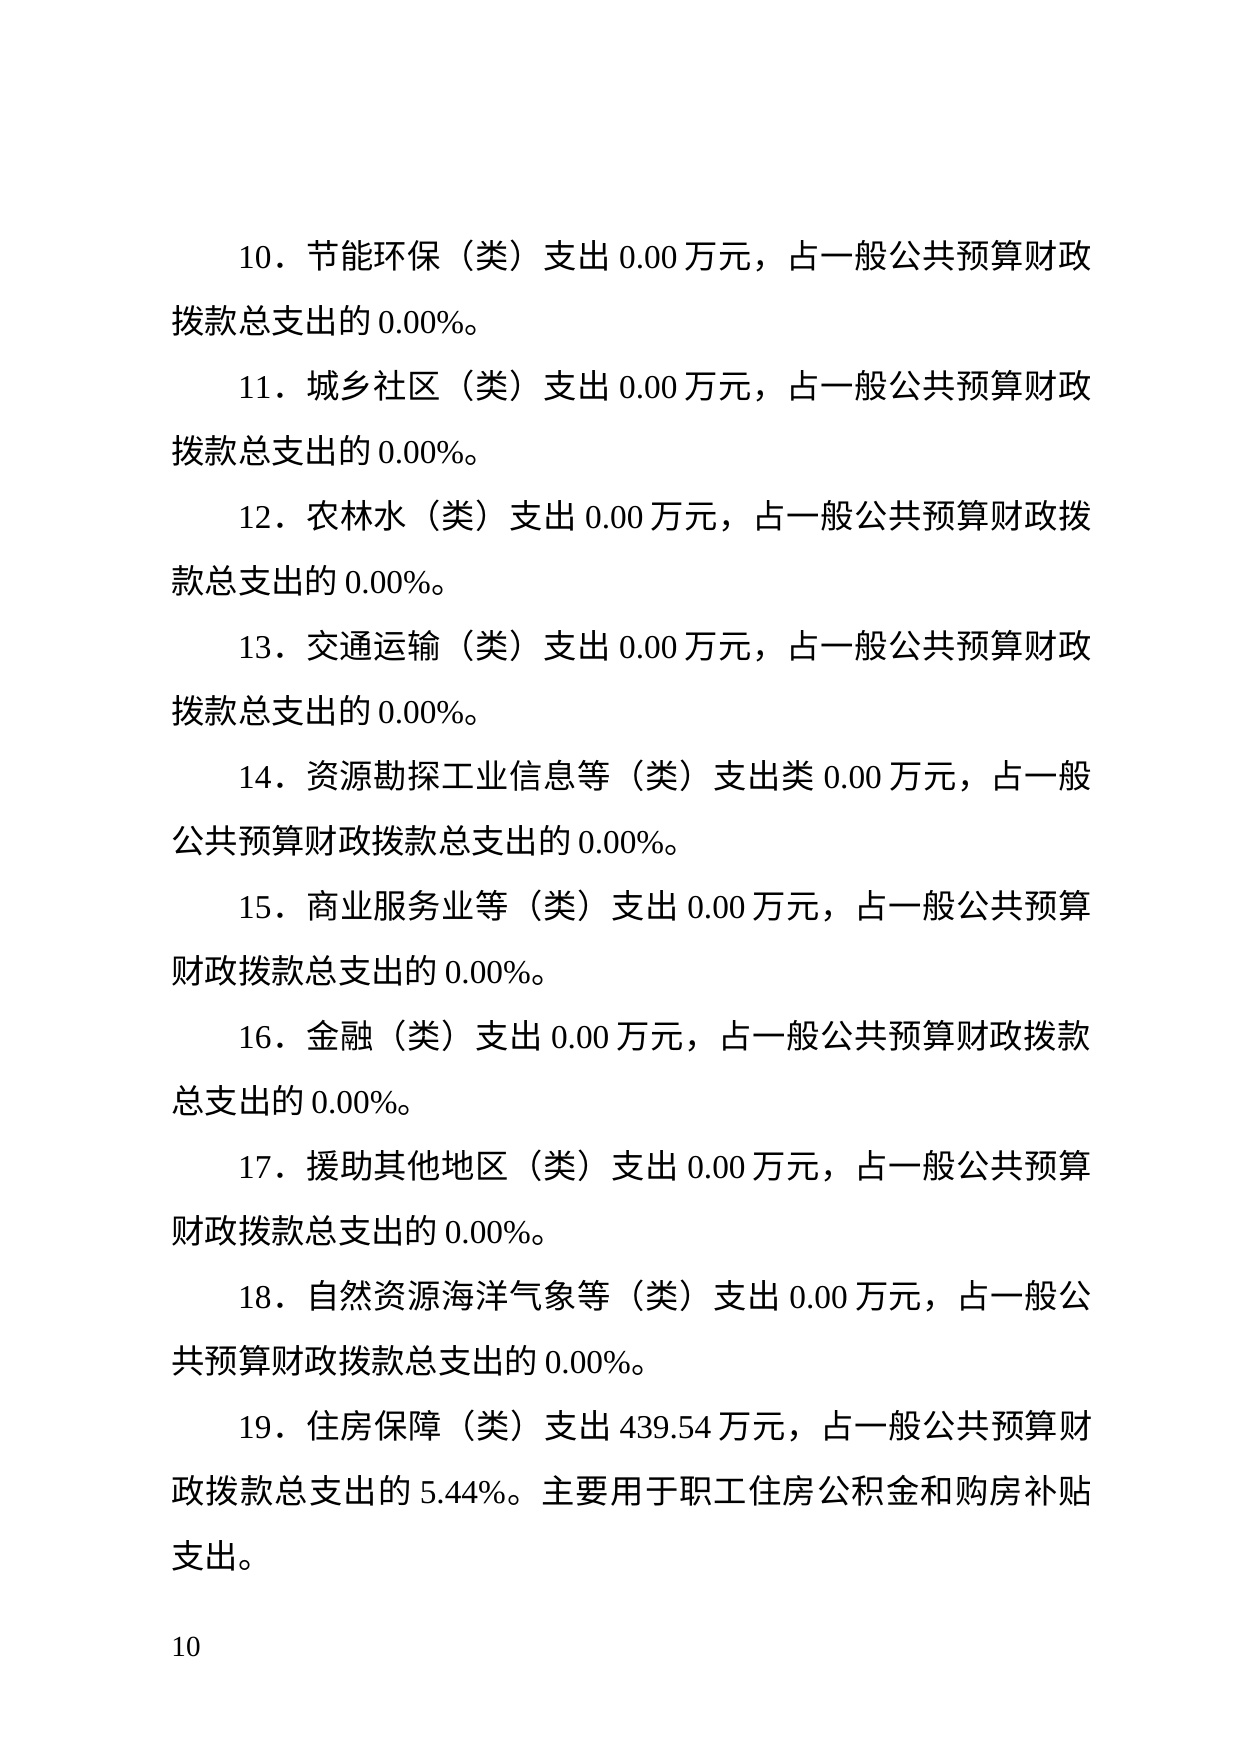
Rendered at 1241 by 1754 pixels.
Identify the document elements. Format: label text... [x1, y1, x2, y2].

text 11．城乡社区（类）支出0.00万元，占一般公共预算财政拨款总支出的0.00%。 [171, 351, 1092, 481]
text 19．住房保障（类）支出439.54万元，占一般公共预算财政拨款总支出的5.44%。主要用于职工住房公积金和购房补贴支出。 [171, 1391, 1092, 1586]
text 18．自然资源海洋气象等（类）支出0.00万元，占一般公共预算财政拨款总支出的0.00%。 [171, 1261, 1092, 1391]
text 10．节能环保（类）支出0.00万元，占一般公共预算财政拨款总支出的0.00%。 [171, 221, 1092, 351]
text 16．金融（类）支出0.00万元，占一般公共预算财政拨款总支出的0.00%。 [171, 1001, 1092, 1131]
text 14．资源勘探工业信息等（类）支出类0.00万元，占一般公共预算财政拨款总支出的0.00%。 [171, 741, 1092, 871]
text 13．交通运输（类）支出0.00万元，占一般公共预算财政拨款总支出的0.00%。 [171, 611, 1092, 741]
text 12．农林水（类）支出0.00万元，占一般公共预算财政拨款总支出的0.00%。 [171, 481, 1092, 611]
text 17．援助其他地区（类）支出0.00万元，占一般公共预算财政拨款总支出的0.00%。 [171, 1131, 1092, 1261]
text 15．商业服务业等（类）支出0.00万元，占一般公共预算财政拨款总支出的0.00%。 [171, 871, 1092, 1001]
